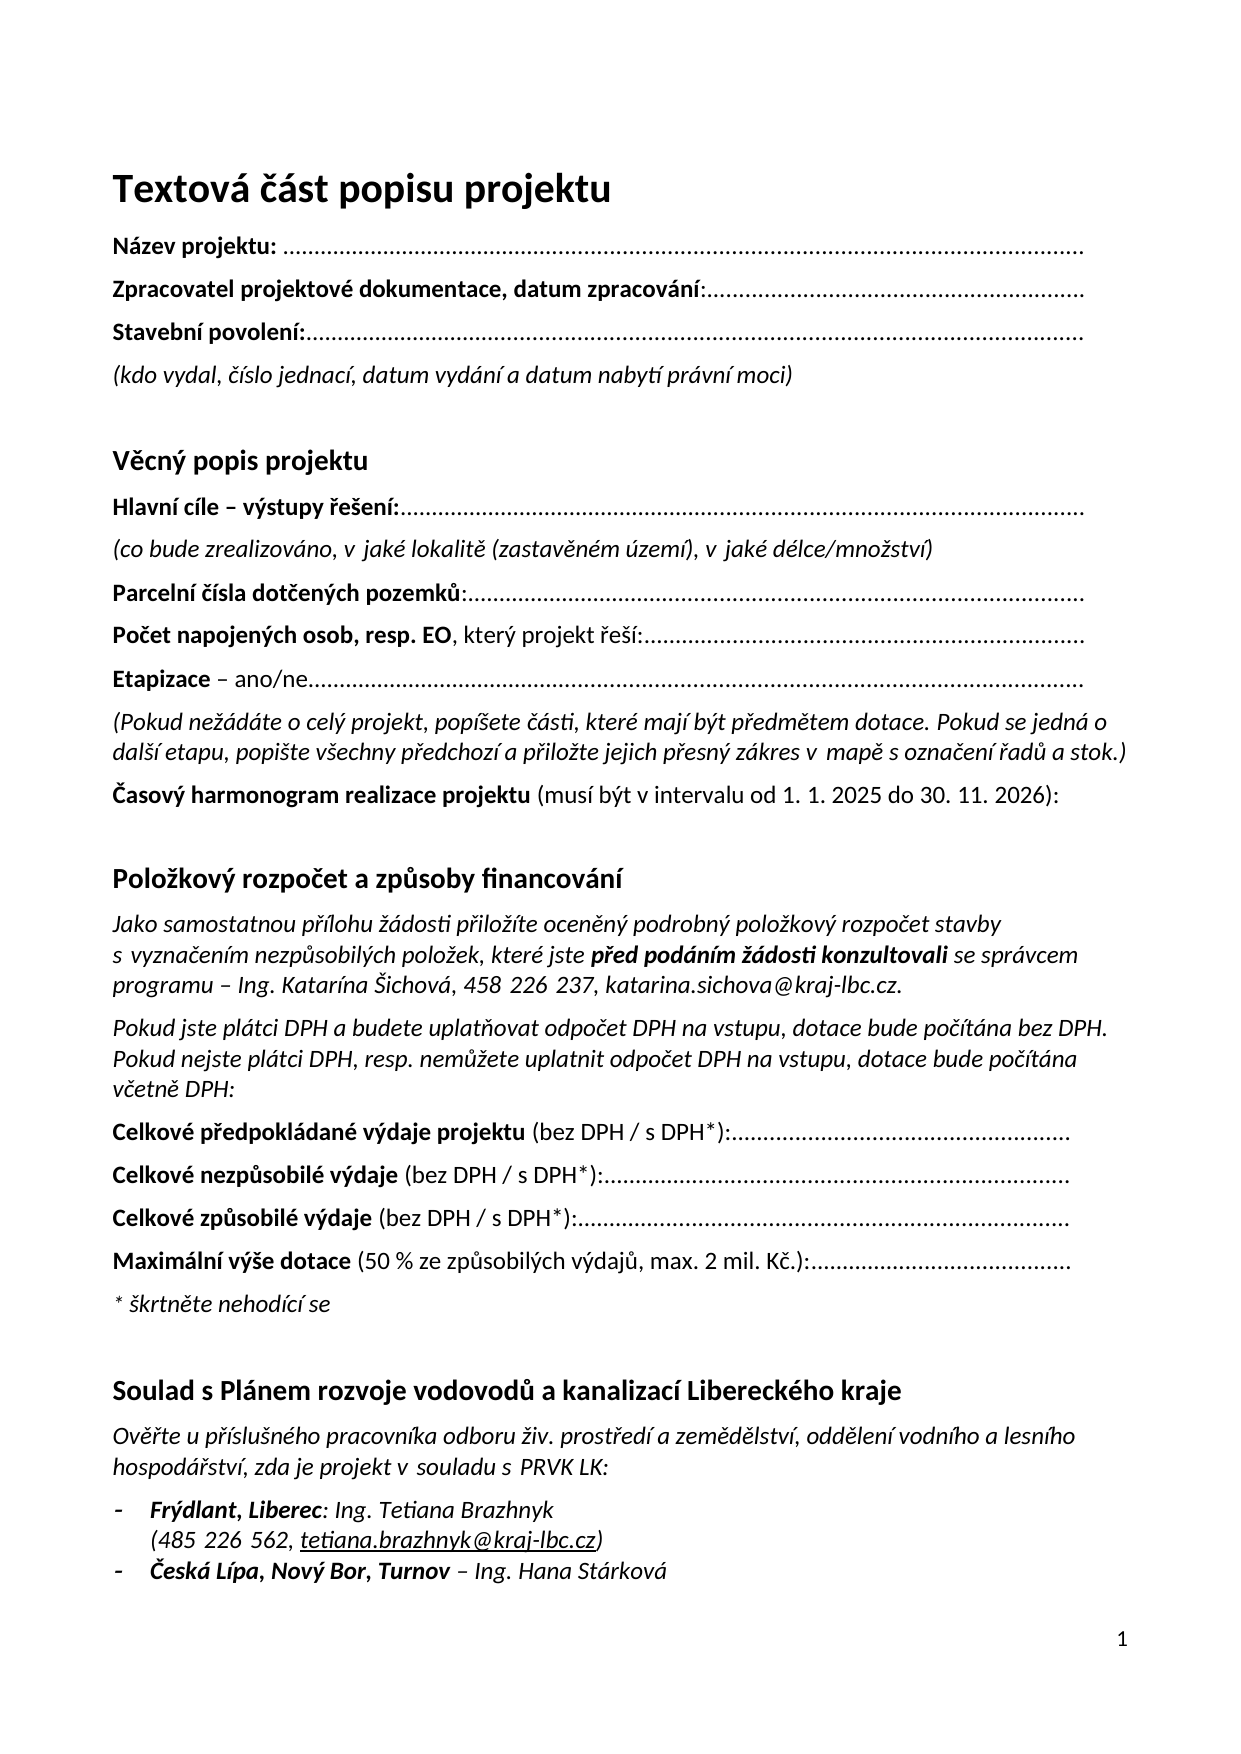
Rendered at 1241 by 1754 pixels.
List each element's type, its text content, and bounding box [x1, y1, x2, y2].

list Česká Lípa, Nový Bor, Turnov – Ing. Hana Stárková [112, 1555, 1131, 1585]
text Parcelní čísla dotčených pozemků: [112, 577, 1131, 607]
text (kdo vydal, číslo jednací, datum vydání a datum nabytí právní moci) [112, 359, 1131, 389]
text (Pokud nežádáte o celý projekt, popíšete části, které mají být předmětem dotace. Pokud se jedná o další etapu, popište všechny předchozí a přiložte jejich přesný zákres v mapě s označení řadů a stok.) [112, 706, 1131, 767]
text Celkové předpokládané výdaje projektu (bez DPH / s DPH*): [112, 1116, 1131, 1147]
text Počet napojených osob, resp. EO, který projekt řeší: [112, 620, 1131, 650]
text Časový harmonogram realizace projektu (musí být v intervalu od 1. 1. 2025 do 30. 11. 2026): [112, 779, 1131, 810]
text Etapizace – ano/ne [112, 663, 1131, 693]
text Celkové nezpůsobilé výdaje (bez DPH / s DPH*): [112, 1159, 1131, 1190]
list (485 226 562, tetiana.brazhnyk@kraj-lbc.cz) [150, 1524, 1131, 1555]
text Hlavní cíle – výstupy řešení: [112, 491, 1131, 521]
text (co bude zrealizováno, v jaké lokalitě (zastavěném území), v jaké délce/množství) [112, 534, 1131, 564]
text Stavební povolení: [112, 316, 1131, 346]
text Maximální výše dotace (50 % ze způsobilých výdajů, max. 2 mil. Kč.): [112, 1246, 1131, 1276]
text Název projektu: [112, 230, 1131, 260]
text Textová část popisu projektu [112, 162, 1131, 213]
text Položkový rozpočet a způsoby financování [112, 860, 1131, 896]
text Ověřte u příslušného pracovníka odboru živ. prostředí a zemědělství, oddělení vodního a lesního hospodářství, zda je projekt v souladu s PRVK LK: [112, 1420, 1131, 1481]
text Zpracovatel projektové dokumentace, datum zpracování: [112, 273, 1131, 303]
text Soulad s Plánem rozvoje vodovodů a kanalizací Libereckého kraje [112, 1372, 1131, 1408]
list Frýdlant, Liberec: Ing. Tetiana Brazhnyk [112, 1494, 1131, 1524]
text Pokud jste plátci DPH a budete uplatňovat odpočet DPH na vstupu, dotace bude počítána bez DPH. Pokud nejste plátci DPH, resp. nemůžete uplatnit odpočet DPH na vstupu, dotace bude počítána včetně DPH: [112, 1012, 1131, 1104]
text * škrtněte nehodící se [112, 1288, 1131, 1319]
text Věcný popis projektu [112, 442, 1131, 478]
text Celkové způsobilé výdaje (bez DPH / s DPH*): [112, 1202, 1131, 1233]
text Jako samostatnou přílohu žádosti přiložíte oceněný podrobný položkový rozpočet stavby s vyznačením nezpůsobilých položek, které jste před podáním žádosti konzultovali se správcem programu – Ing. Katarína Šichová, 458 226 237, katarina.sichova@kraj-lbc.cz. [112, 908, 1131, 1000]
